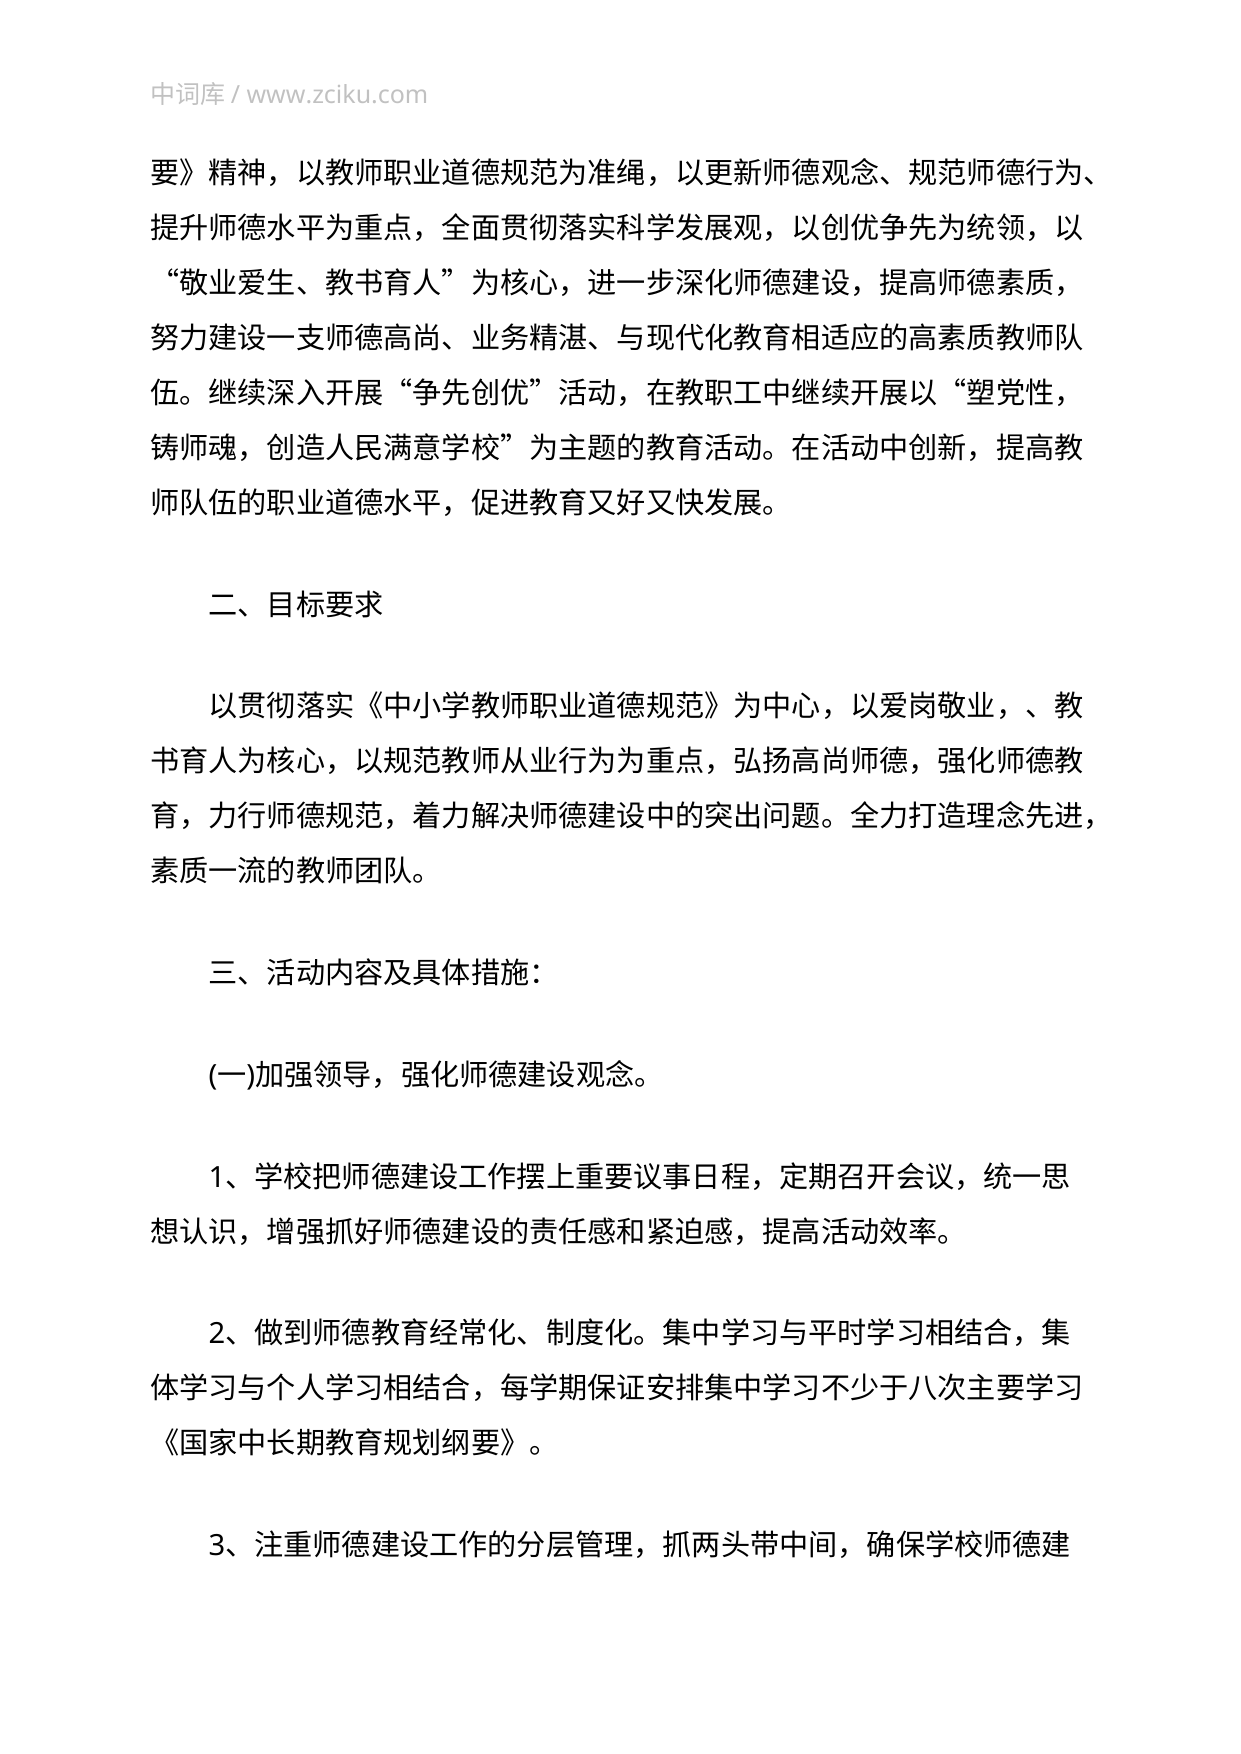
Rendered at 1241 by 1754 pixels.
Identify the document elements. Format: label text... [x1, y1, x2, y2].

text 2、做到师德教育经常化、制度化。集中学习与平时学习相结合，集体学习与个人学习相结合，每学期保证安排集中学习不少于八次主要学习《国家中长期教育规划纲要》。 [150, 1310, 1090, 1462]
text (一)加强领导，强化师德建设观念。 [150, 1051, 1090, 1093]
text 以贯彻落实《中小学教师职业道德规范》为中心，以爱岗敬业，、教书育人为核心，以规范教师从业行为为重点，弘扬高尚师德，强化师德教育，力行师德规范，着力解决师德建设中的突出问题。全力打造理念先进，素质一流的教师团队。 [150, 683, 1090, 890]
text 二、目标要求 [150, 581, 1090, 623]
text 三、活动内容及具体措施： [150, 949, 1090, 992]
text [150, 150, 1090, 522]
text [150, 1522, 1090, 1564]
text 1、学校把师德建设工作摆上重要议事日程，定期召开会议，统一思想认识，增强抓好师德建设的责任感和紧迫感，提高活动效率。 [150, 1153, 1090, 1250]
